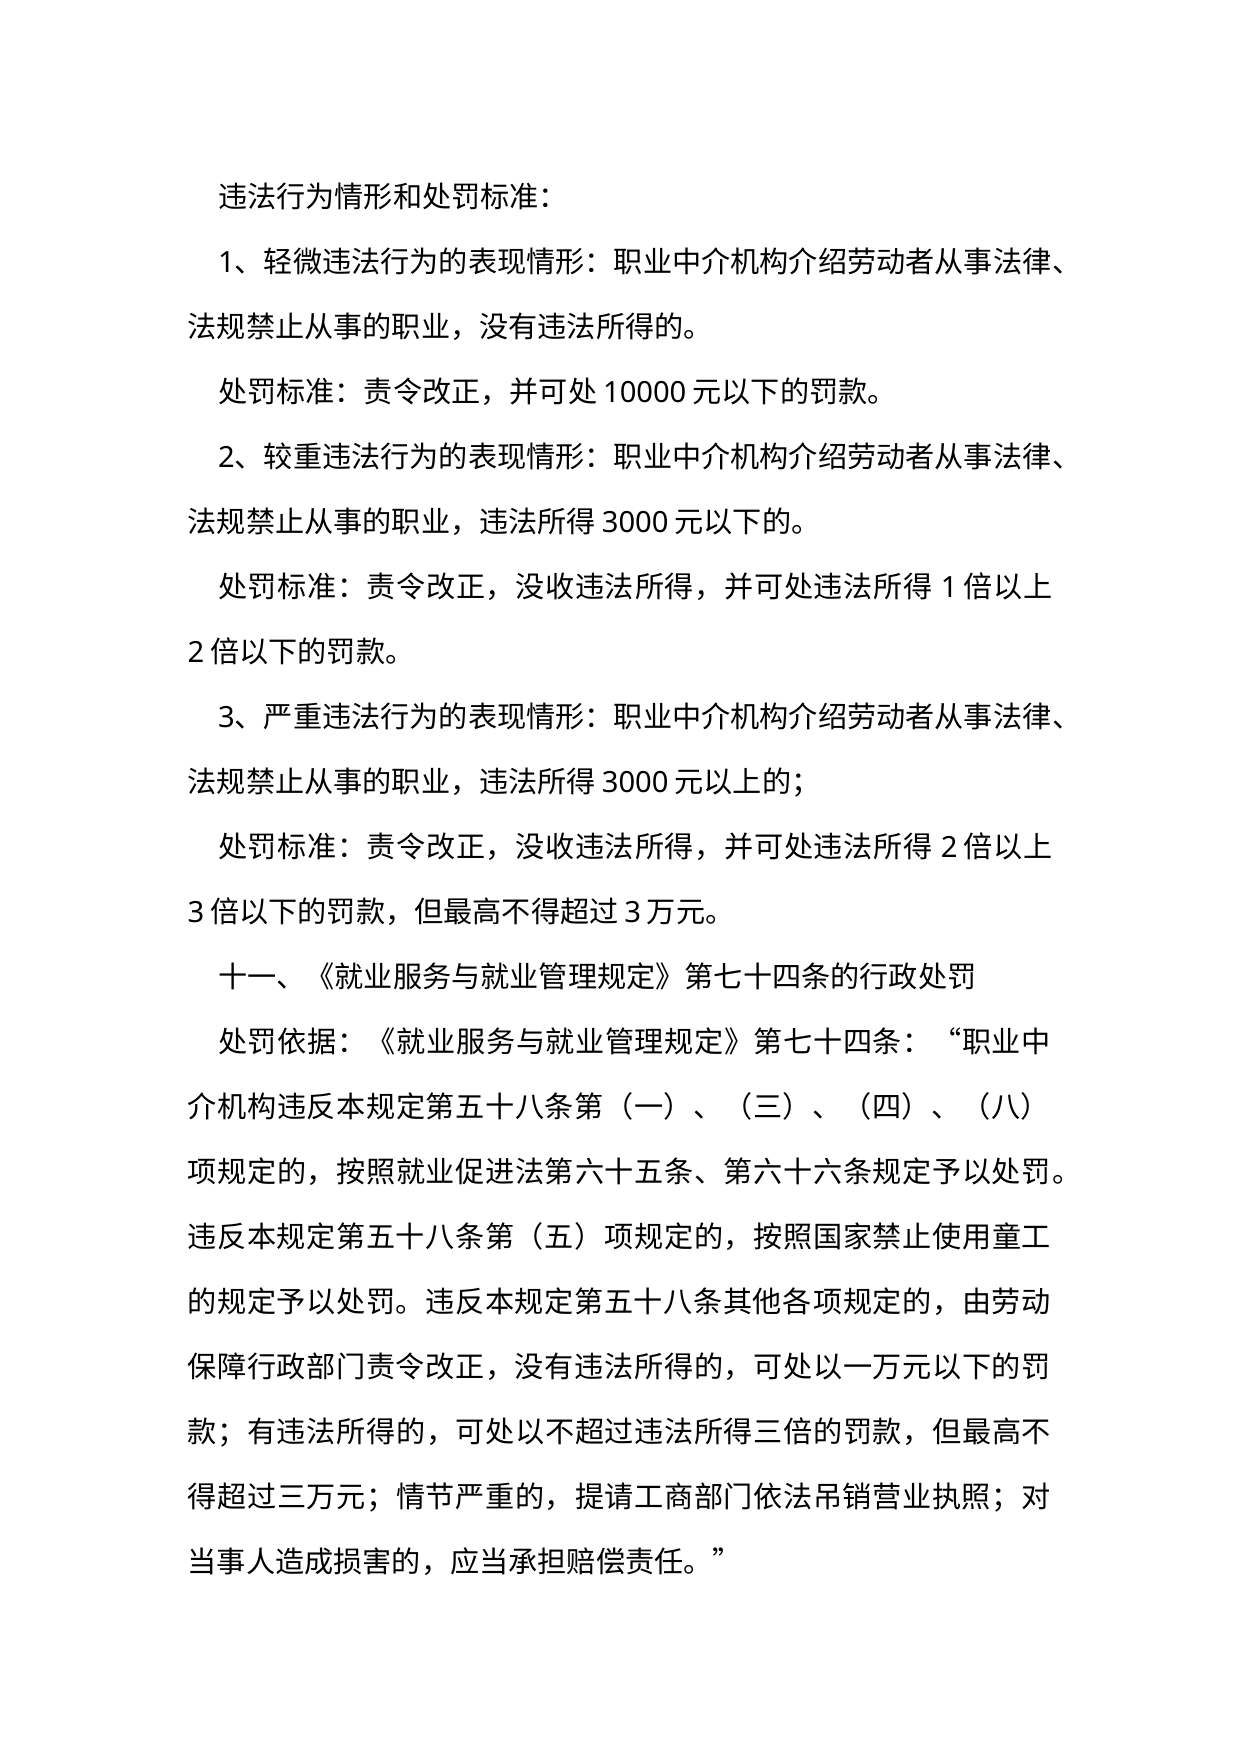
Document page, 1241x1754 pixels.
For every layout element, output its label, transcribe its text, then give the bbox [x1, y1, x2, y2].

text 处罚标准：责令改正，没收违法所得，并可处违法所得2倍以上3倍以下的罚款，但最高不得超过3万元。 [187, 812, 1053, 942]
text 处罚依据：《就业服务与就业管理规定》第七十四条：“职业中介机构违反本规定第五十八条第（一）、（三）、（四）、（八）项规定的，按照就业促进法第六十五条、第六十六条规定予以处罚。违反本规定第五十八条第（五）项规定的，按照国家禁止使用童工的规定予以处罚。违反本规定第五十八条其他各项规定的，由劳动保障行政部门责令改正，没有违法所得的，可处以一万元以下的罚款；有违法所得的，可处以不超过违法所得三倍的罚款，但最高不得超过三万元；情节严重的，提请工商部门依法吊销营业执照；对当事人造成损害的，应当承担赔偿责任。” [187, 1007, 1053, 1592]
text 1、轻微违法行为的表现情形：职业中介机构介绍劳动者从事法律、法规禁止从事的职业，没有违法所得的。 [187, 227, 1053, 357]
text 违法行为情形和处罚标准： [187, 162, 1053, 227]
text 2、较重违法行为的表现情形：职业中介机构介绍劳动者从事法律、法规禁止从事的职业，违法所得3000元以下的。 [187, 422, 1053, 552]
text 3、严重违法行为的表现情形：职业中介机构介绍劳动者从事法律、法规禁止从事的职业，违法所得3000元以上的； [187, 682, 1053, 812]
text 处罚标准：责令改正，没收违法所得，并可处违法所得1倍以上2倍以下的罚款。 [187, 552, 1053, 682]
text 十一、《就业服务与就业管理规定》第七十四条的行政处罚 [187, 942, 1053, 1007]
text 处罚标准：责令改正，并可处10000元以下的罚款。 [187, 357, 1053, 422]
